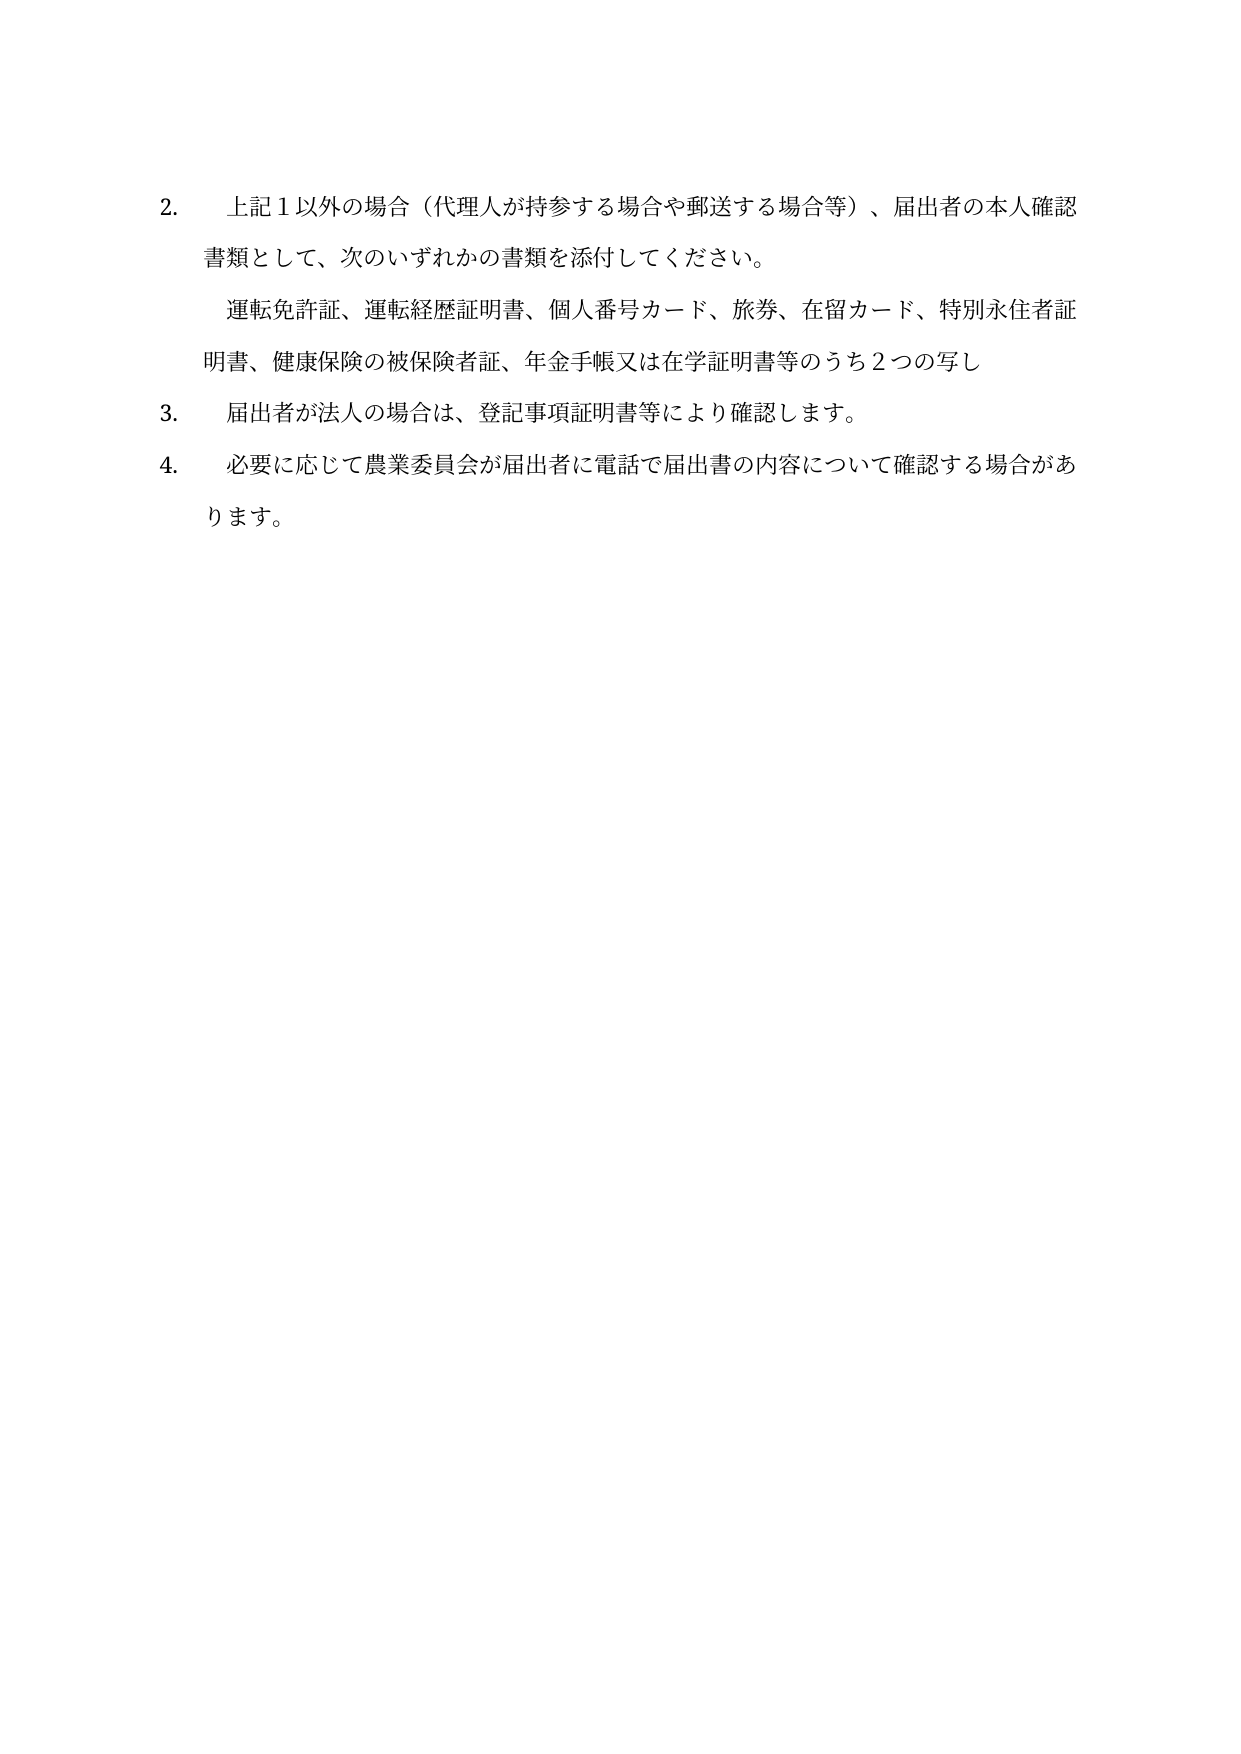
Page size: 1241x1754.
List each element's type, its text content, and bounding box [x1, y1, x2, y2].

list 上記１以外の場合（代理人が持参する場合や郵送する場合等）、届出者の本人確認書類として、次のいずれかの書類を添付してください。 [159, 179, 1081, 283]
list 届出者が法人の場合は、登記事項証明書等により確認します。 [159, 386, 1081, 438]
list 必要に応じて農業委員会が届出者に電話で届出書の内容について確認する場合があります。 [159, 438, 1081, 541]
text 運転免許証、運転経歴証明書、個人番号カード、旅券、在留カード、特別永住者証明書、健康保険の被保険者証、年金手帳又は在学証明書等のうち２つの写し [203, 283, 1081, 386]
